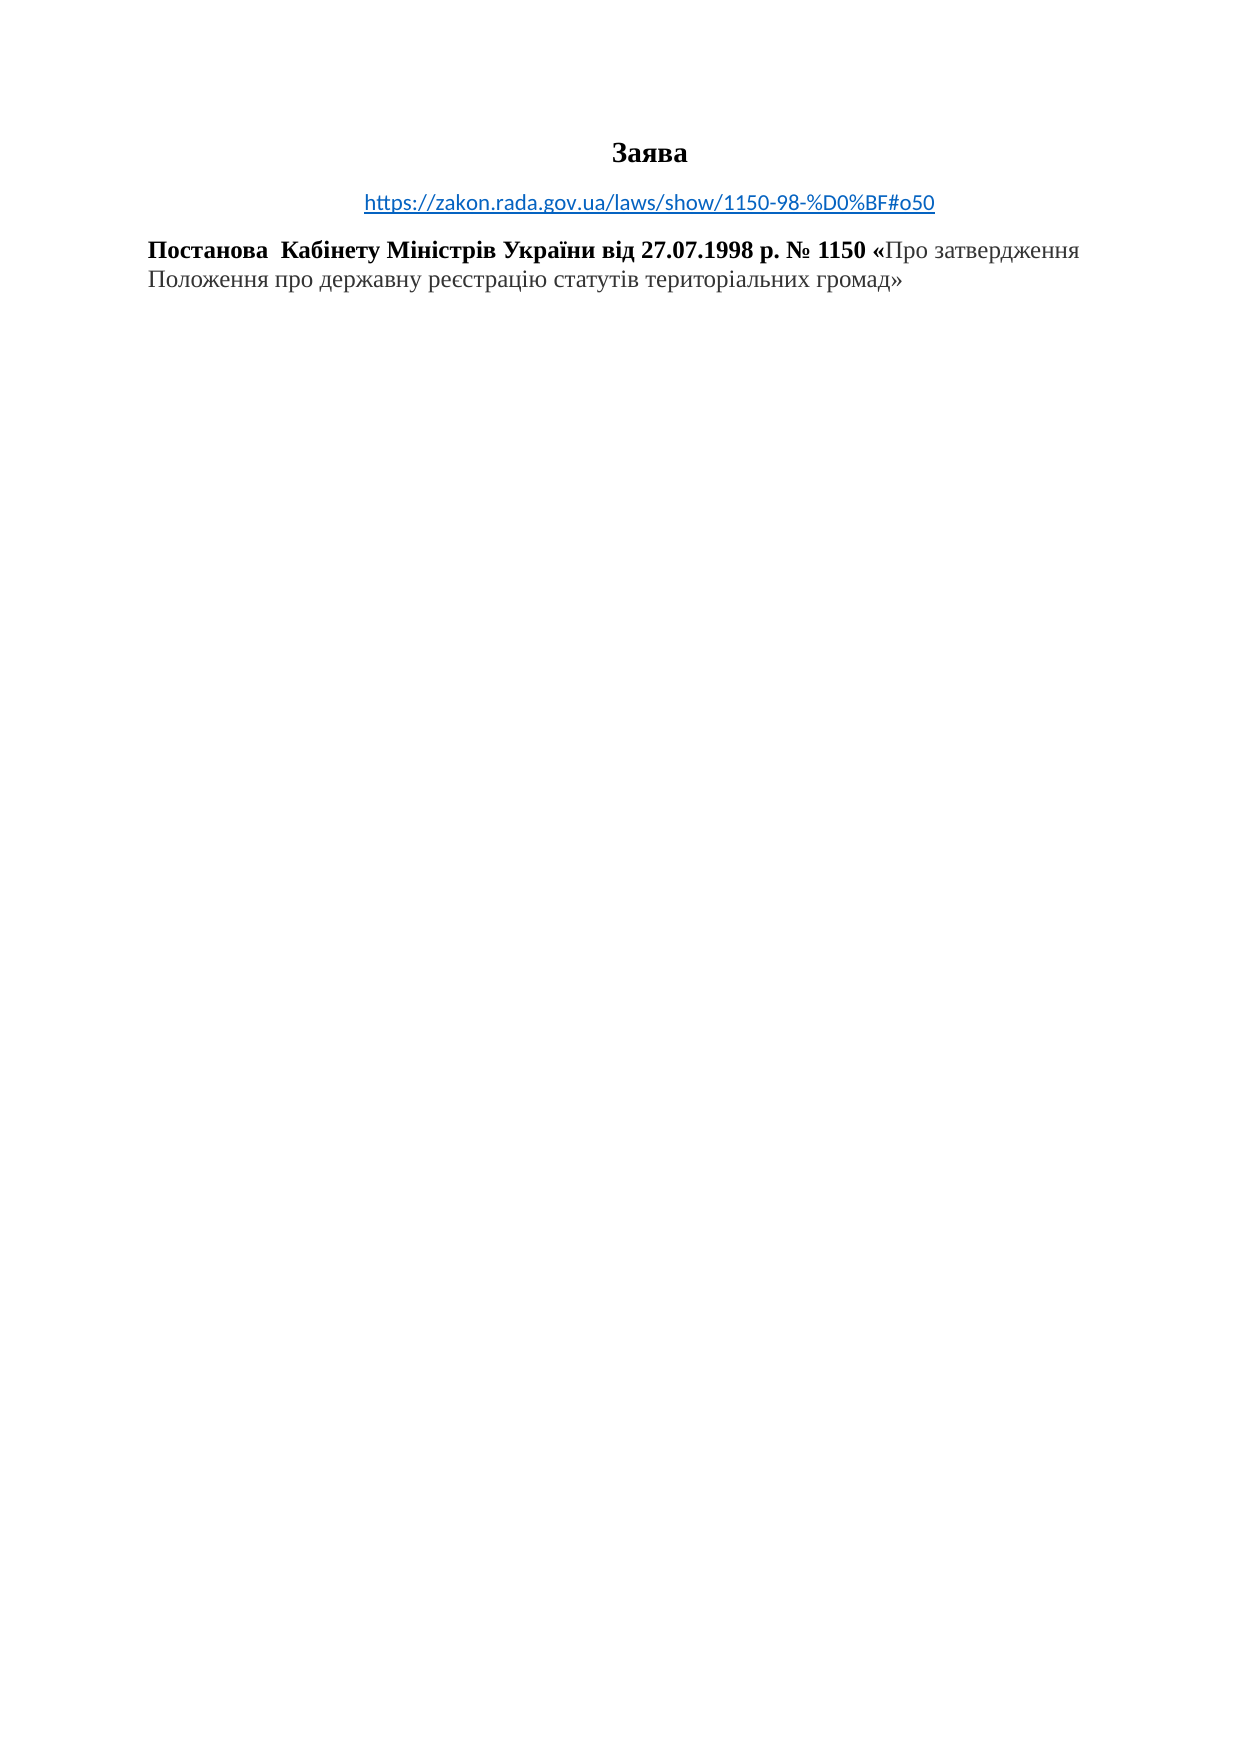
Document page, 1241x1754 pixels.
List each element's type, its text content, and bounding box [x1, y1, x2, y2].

subtitle Постанова Кабінету Міністрів України від 27.07.1998 р. № 1150 «Про затвердження Положення про державну реєстрацію статутів територіальних громад» [148, 235, 1152, 293]
text https://zakon.rada.gov.ua/laws/show/1150-98-%D0%BF#o50 [148, 188, 1152, 216]
text Заява [148, 135, 1152, 169]
